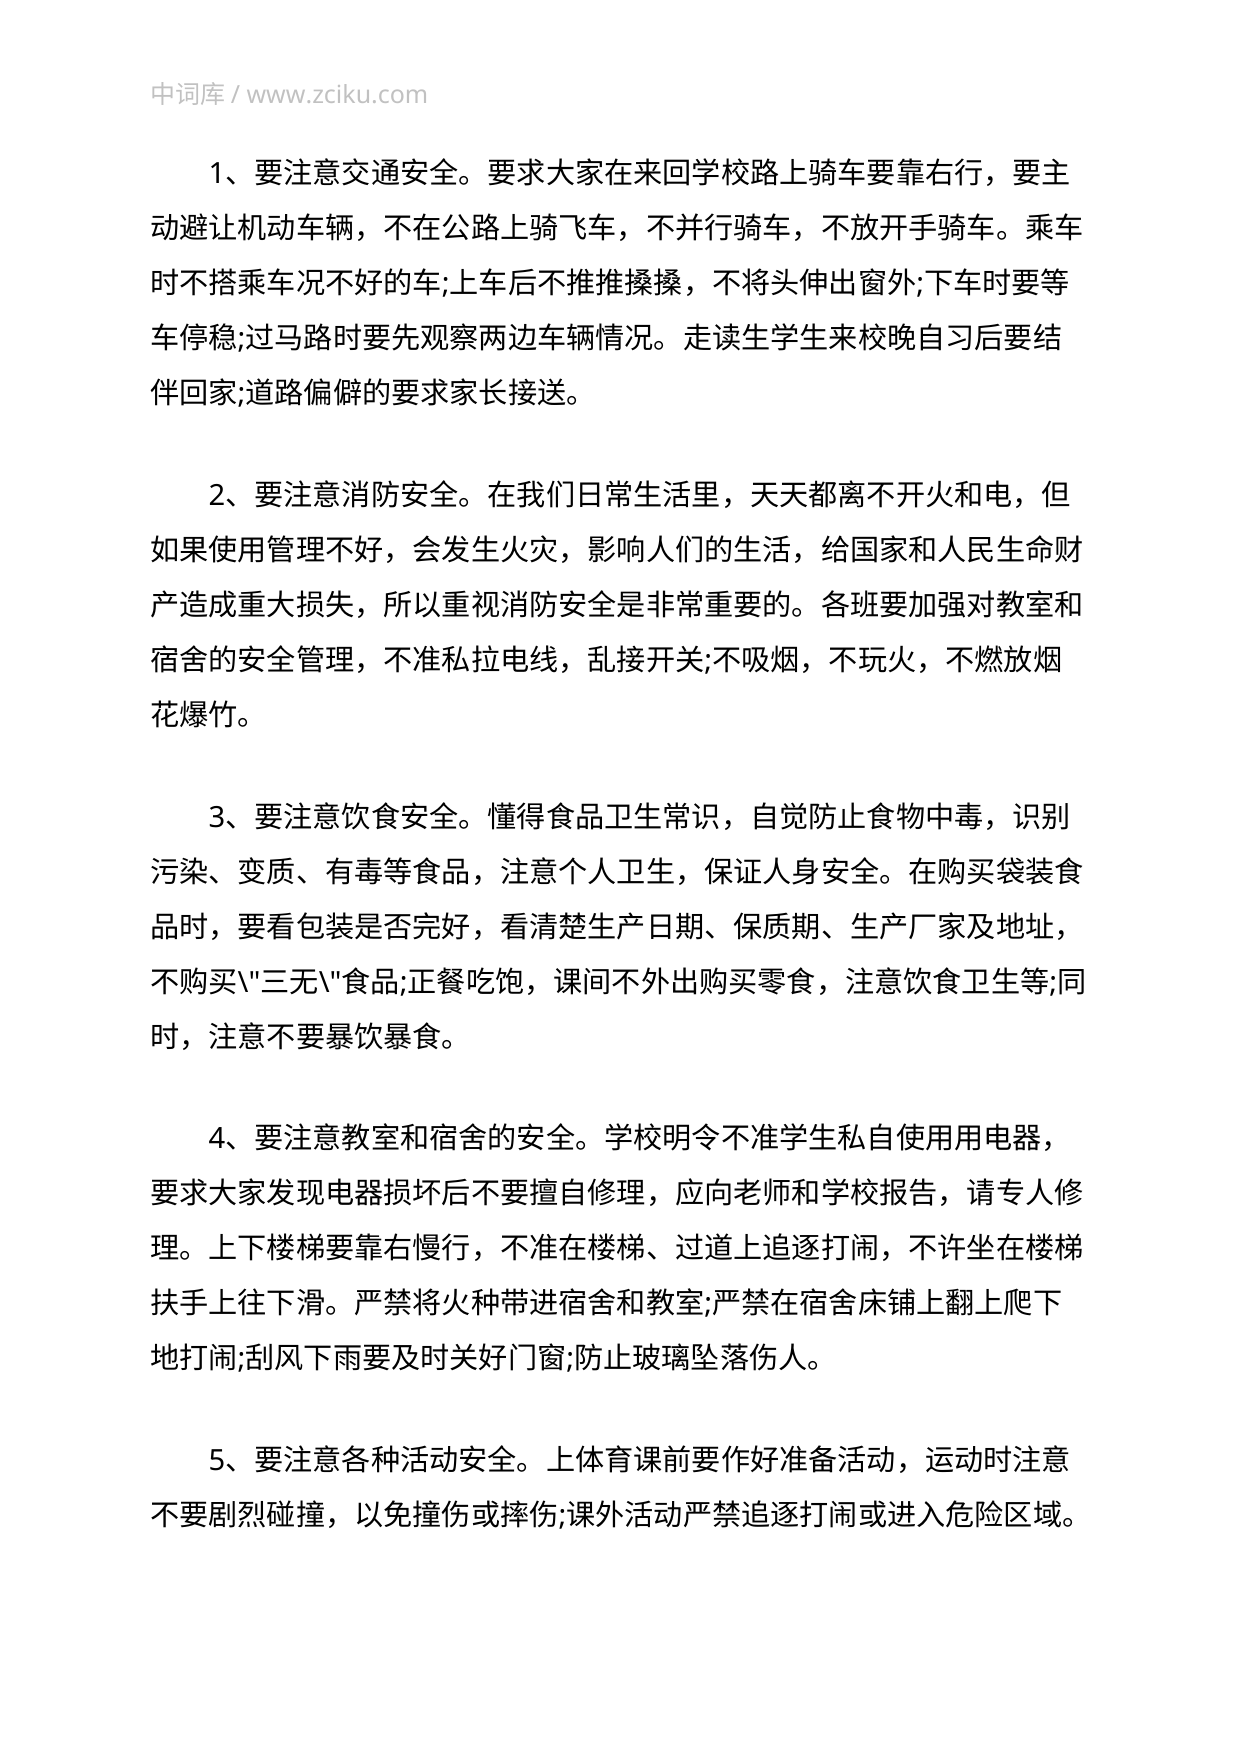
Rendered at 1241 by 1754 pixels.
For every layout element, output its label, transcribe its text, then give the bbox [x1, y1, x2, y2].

text 2、要注意消防安全。在我们日常生活里，天天都离不开火和电，但如果使用管理不好，会发生火灾，影响人们的生活，给国家和人民生命财产造成重大损失，所以重视消防安全是非常重要的。各班要加强对教室和宿舍的安全管理，不准私拉电线，乱接开关;不吸烟，不玩火，不燃放烟花爆竹。 [150, 472, 1090, 734]
text 5、要注意各种活动安全。上体育课前要作好准备活动，运动时注意不要剧烈碰撞，以免撞伤或摔伤;课外活动严禁追逐打闹或进入危险区域。 [150, 1437, 1090, 1534]
text 1、要注意交通安全。要求大家在来回学校路上骑车要靠右行，要主动避让机动车辆，不在公路上骑飞车，不并行骑车，不放开手骑车。乘车时不搭乘车况不好的车;上车后不推推搡搡，不将头伸出窗外;下车时要等车停稳;过马路时要先观察两边车辆情况。走读生学生来校晚自习后要结伴回家;道路偏僻的要求家长接送。 [150, 150, 1090, 412]
text 4、要注意教室和宿舍的安全。学校明令不准学生私自使用用电器，要求大家发现电器损坏后不要擅自修理，应向老师和学校报告，请专人修理。上下楼梯要靠右慢行，不准在楼梯、过道上追逐打闹，不许坐在楼梯扶手上往下滑。严禁将火种带进宿舍和教室;严禁在宿舍床铺上翻上爬下地打闹;刮风下雨要及时关好门窗;防止玻璃坠落伤人。 [150, 1115, 1090, 1377]
text 3、要注意饮食安全。懂得食品卫生常识，自觉防止食物中毒，识别污染、变质、有毒等食品，注意个人卫生，保证人身安全。在购买袋装食品时，要看包装是否完好，看清楚生产日期、保质期、生产厂家及地址，不购买\"三无\"食品;正餐吃饱，课间不外出购买零食，注意饮食卫生等;同时，注意不要暴饮暴食。 [150, 793, 1090, 1056]
